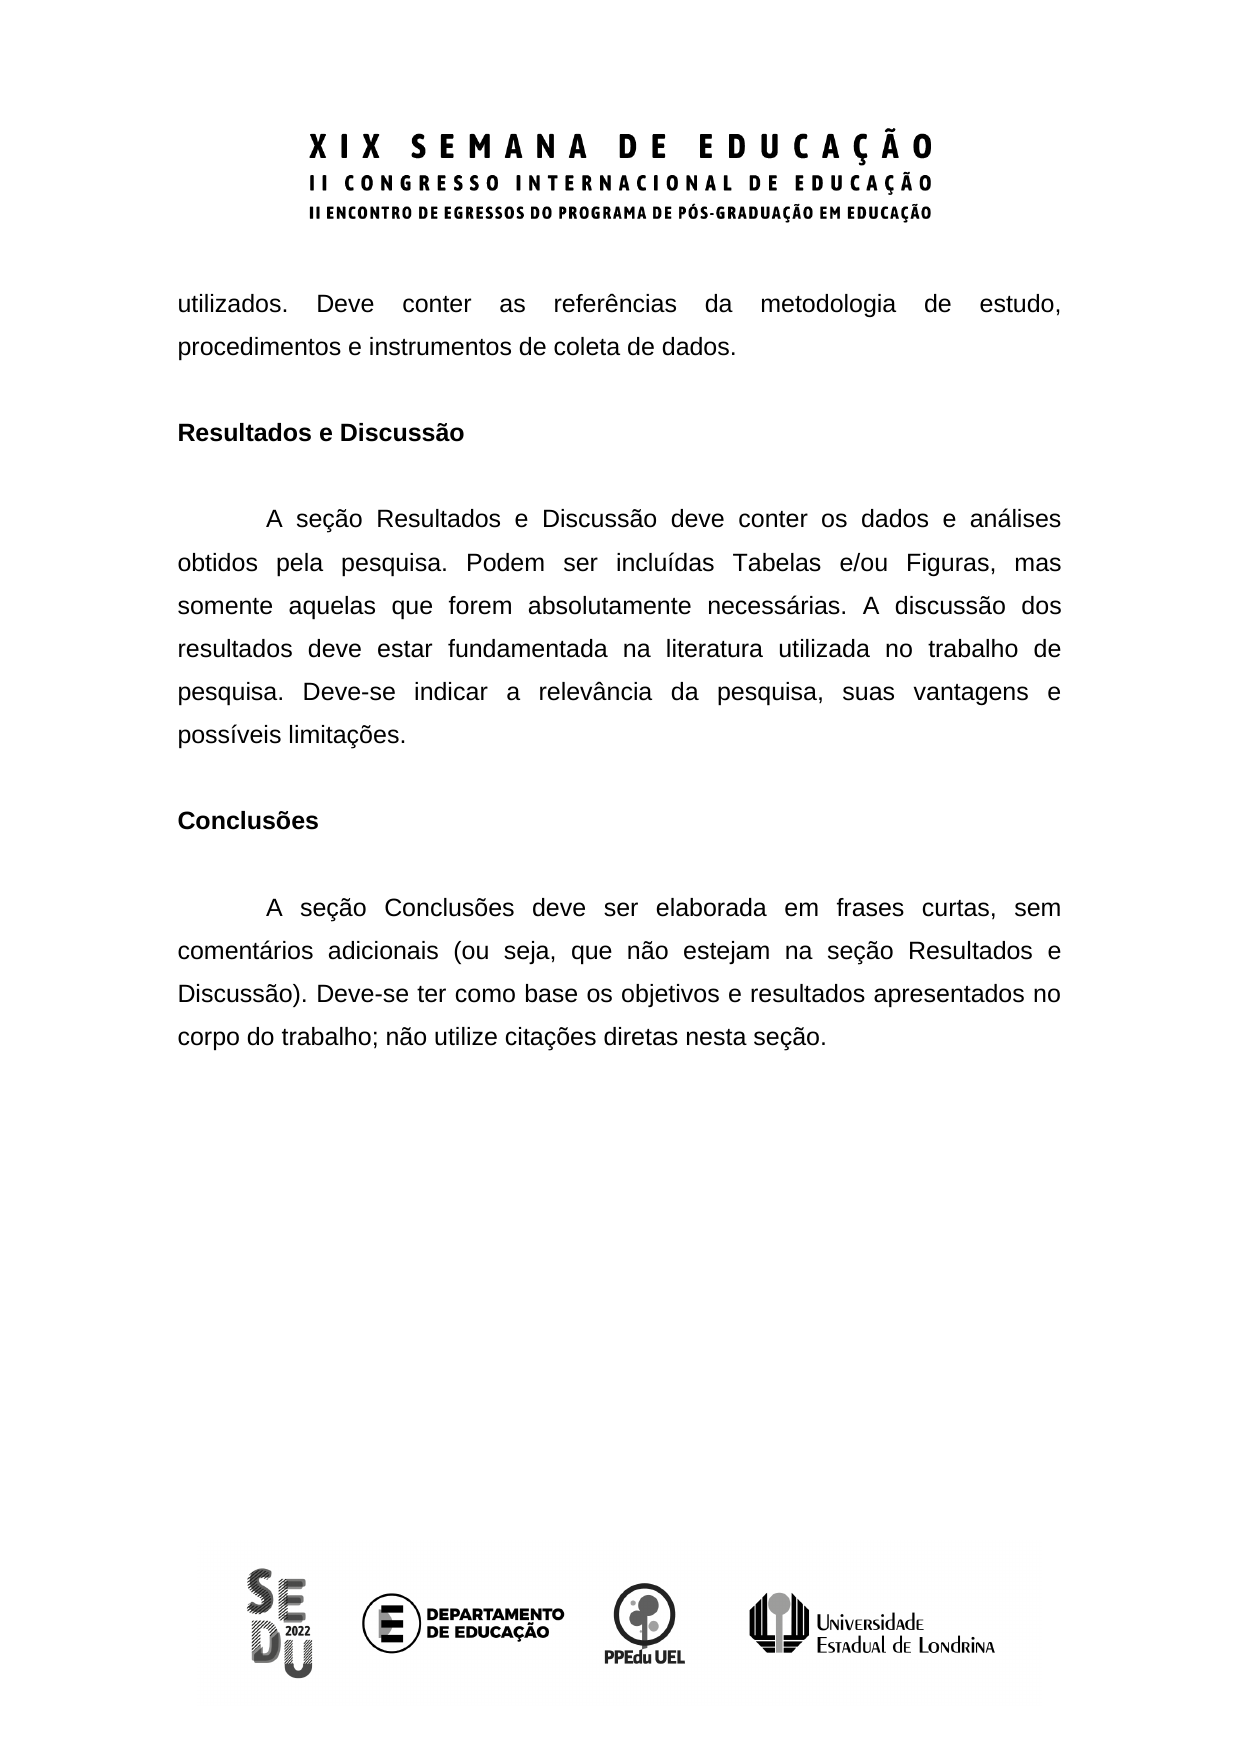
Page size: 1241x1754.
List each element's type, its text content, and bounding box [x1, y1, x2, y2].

picture [259, 89, 981, 262]
text A seção Resultados e Discussão deve conter os dados e análises obtidos pela pesquisa. Podem ser incluídas Tabelas e/ou Figuras, mas somente aquelas que forem absolutamente necessárias. A discussão dos resultados deve estar fundamentada na literatura utilizada no trabalho de pesquisa. Deve-se indicar a relevância da pesquisa, suas vantagens e possíveis limitações. [177, 504, 1063, 749]
text Resultados e Discussão [177, 418, 1063, 447]
text Conclusões [177, 806, 1063, 835]
text A seção Conclusões deve ser elaborada em frases curtas, sem comentários adicionais (ou seja, que não estejam na seção Resultados e Discussão). Deve-se ter como base os objetivos e resultados apresentados no corpo do trabalho; não utilize citações diretas nesta seção. [177, 892, 1063, 1051]
picture [197, 1540, 1043, 1706]
